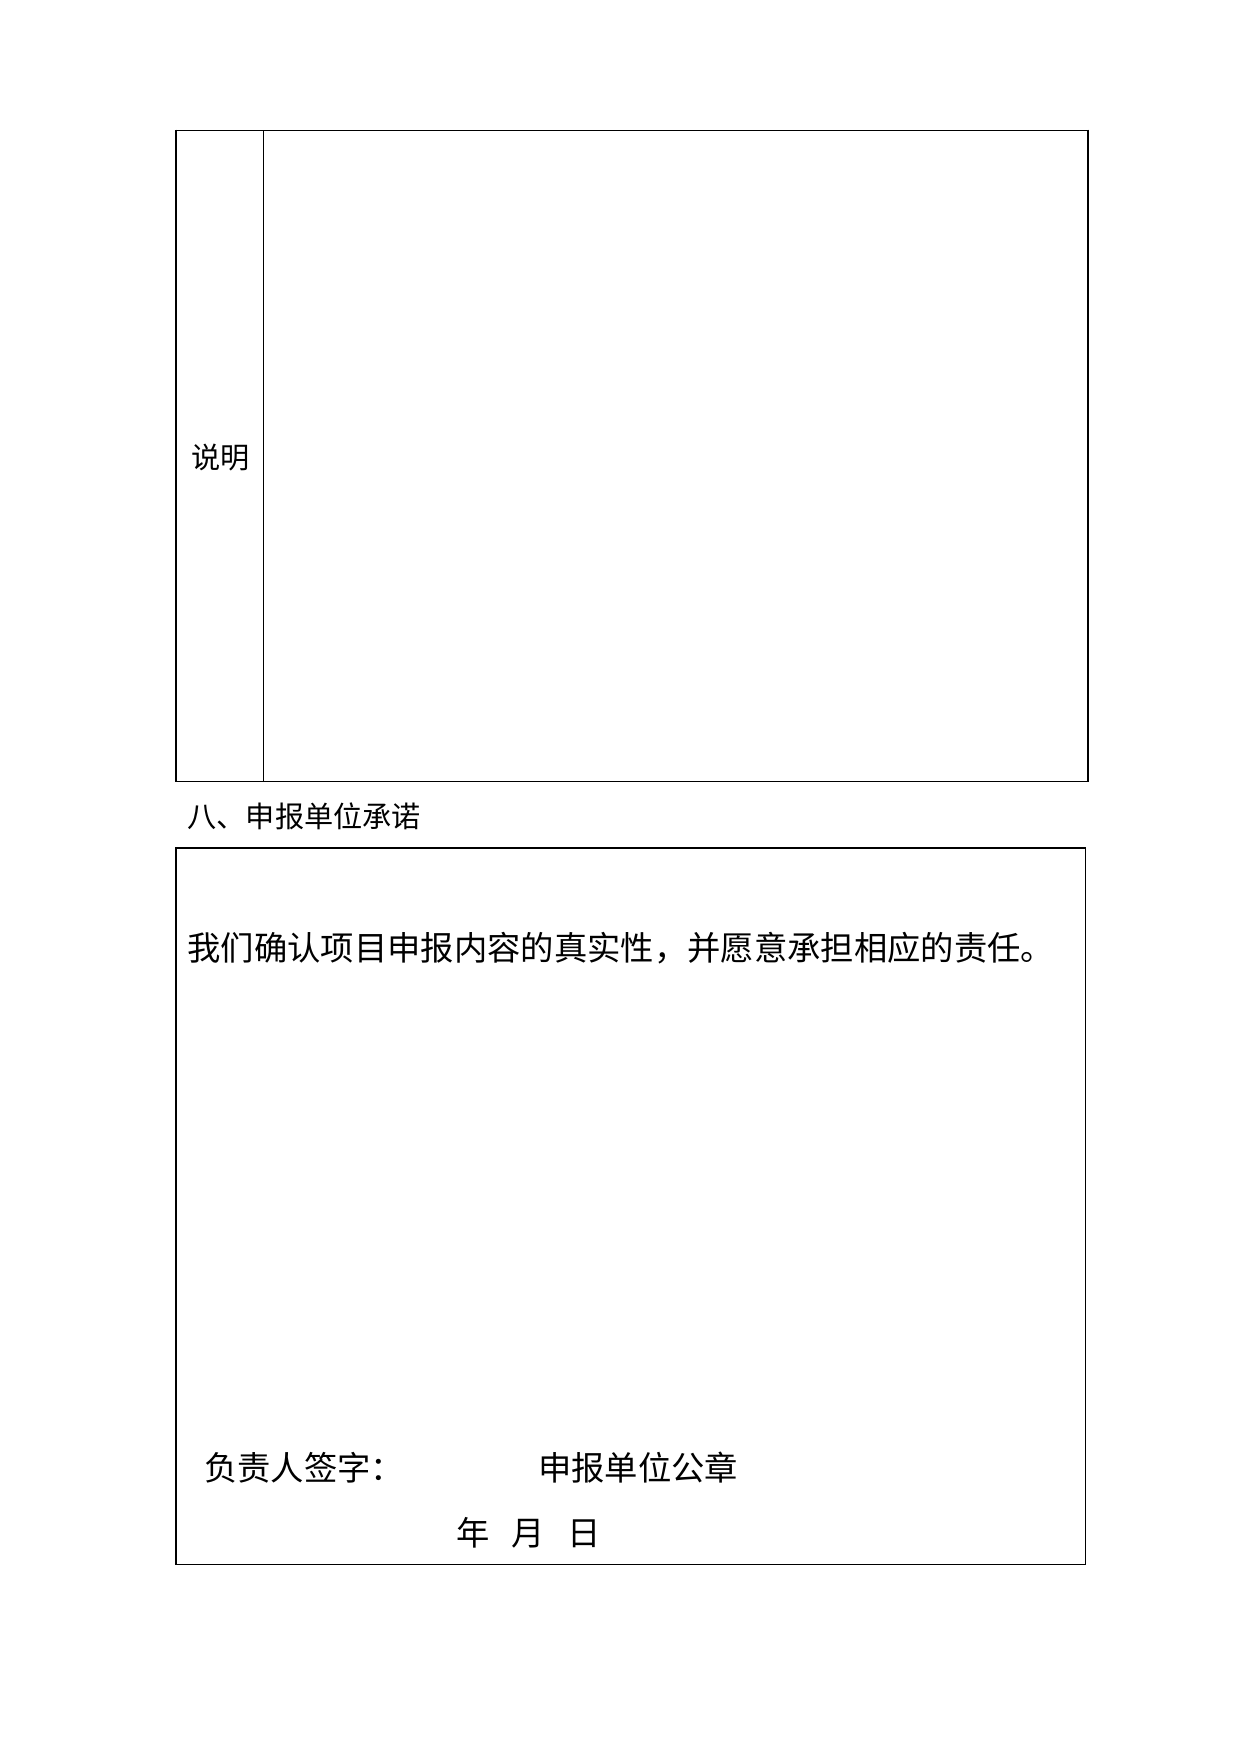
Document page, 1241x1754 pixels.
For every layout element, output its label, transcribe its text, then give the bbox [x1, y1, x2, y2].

table_cell [264, 131, 1087, 781]
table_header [177, 849, 1085, 1564]
table_cell 明细说明 [177, 131, 263, 781]
text 八、申报单位承诺 [187, 782, 1053, 847]
